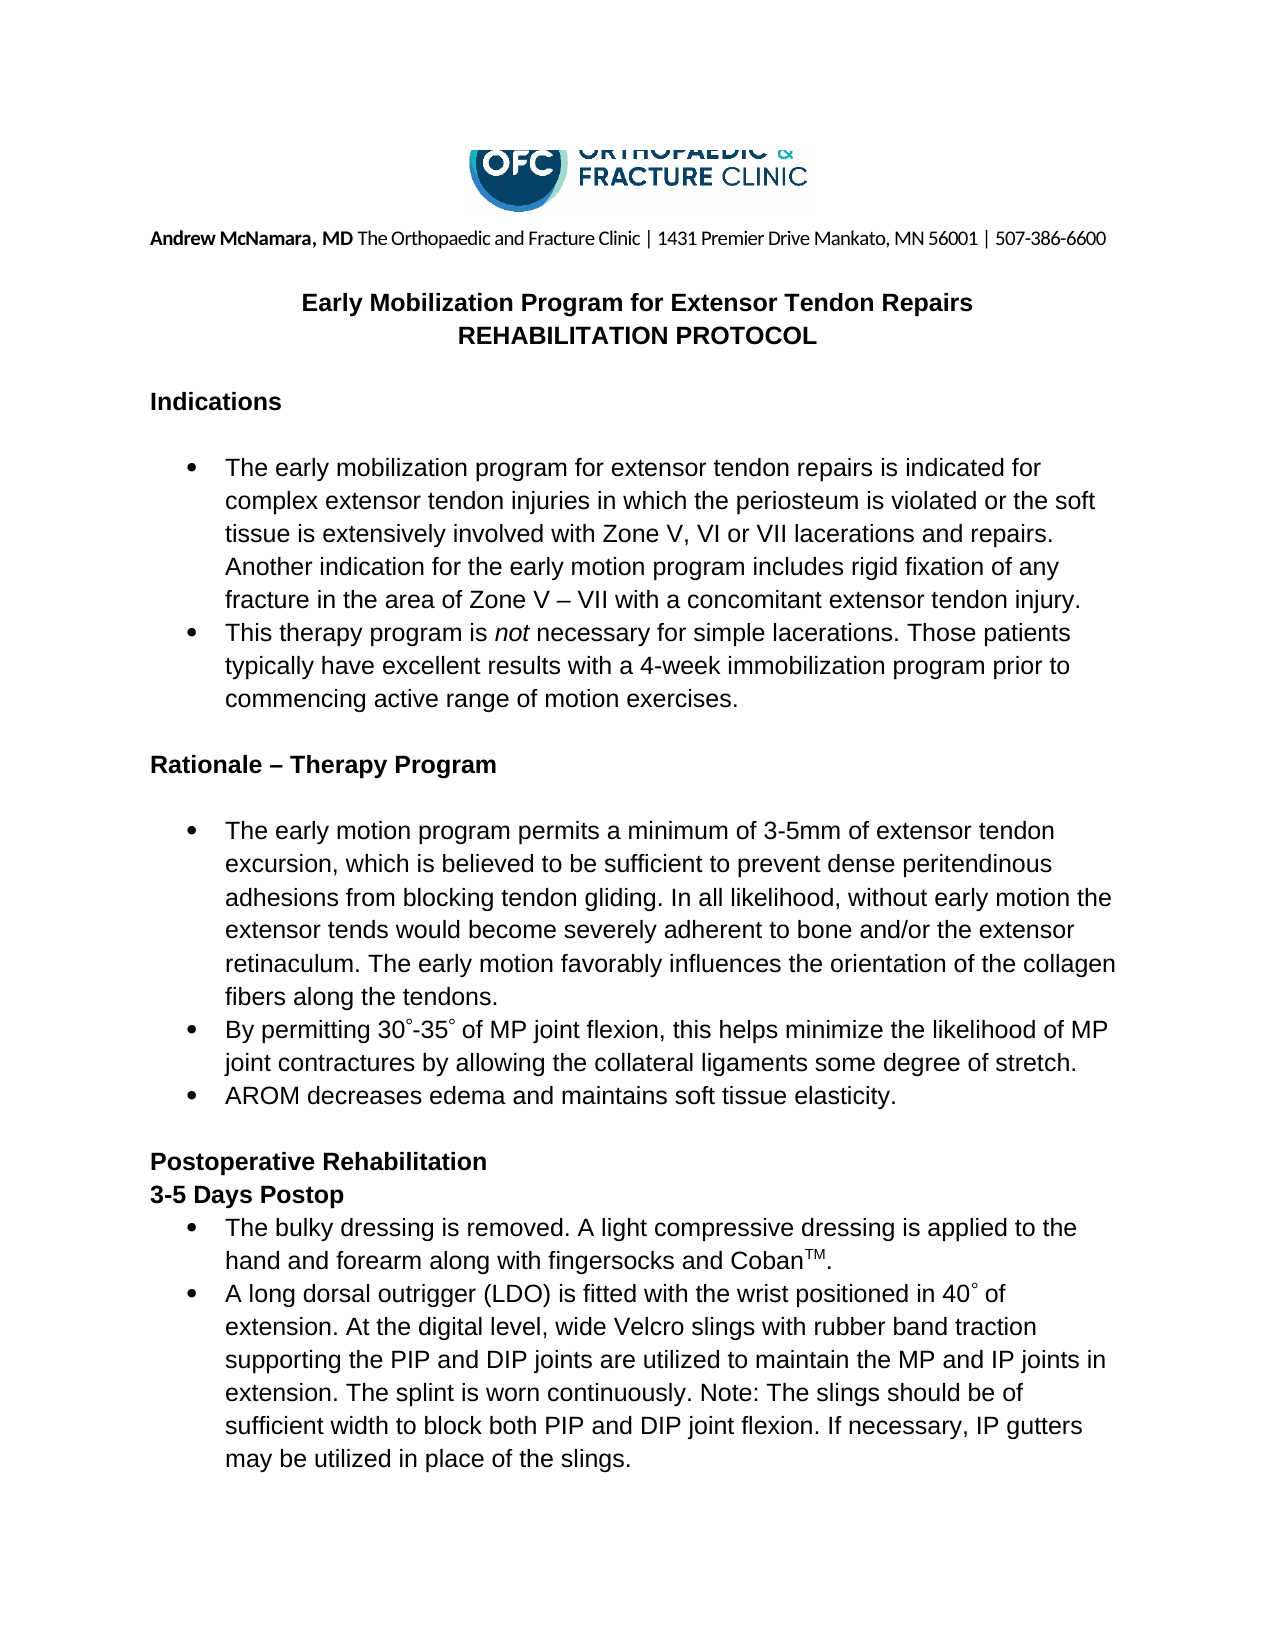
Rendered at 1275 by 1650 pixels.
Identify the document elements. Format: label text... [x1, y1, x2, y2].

picture [464, 150, 811, 214]
text Rationale – Therapy Program [150, 750, 1125, 779]
text Indications [150, 387, 1125, 416]
text Postoperative Rehabilitation [150, 1147, 1125, 1176]
list The bulky dressing is removed. A light compressive dressing is applied to the hand and forearm along with fingersocks and CobanTM. [187, 1213, 1125, 1275]
list AROM decreases edema and maintains soft tissue elasticity. [187, 1081, 1125, 1109]
list This therapy program is not necessary for simple lacerations. Those patients typically have excellent results with a 4-week immobilization program prior to commencing active range of motion exercises. [187, 618, 1125, 713]
text REHABILITATION PROTOCOL [150, 321, 1125, 349]
list The early mobilization program for extensor tendon repairs is indicated for complex extensor tendon injuries in which the periosteum is violated or the soft tissue is extensively involved with Zone V, VI or VII lacerations and repairs. Another indication for the early motion program includes rigid fixation of any fracture in the area of Zone V – VII with a concomitant extensor tendon injury. [187, 453, 1125, 614]
text Andrew McNamara, MD The Orthopaedic and Fracture Clinic | 1431 Premier Drive Mankato, MN 56001 | 507-386-6600 [150, 230, 1125, 249]
text Early Mobilization Program for Extensor Tendon Repairs [150, 288, 1125, 317]
text 3-5 Days Postop [150, 1180, 1125, 1209]
list By permitting 30-35 of MP joint flexion, this helps minimize the likelihood of MP joint contractures by allowing the collateral ligaments some degree of stretch. [187, 1014, 1125, 1076]
list The early motion program permits a minimum of 3-5mm of extensor tendon excursion, which is believed to be sufficient to prevent dense peritendinous adhesions from blocking tendon gliding. In all likelihood, without early motion the extensor tends would become severely adherent to bone and/or the extensor retinaculum. The early motion favorably influences the orientation of the collagen fibers along the tendons. [187, 816, 1125, 1010]
list A long dorsal outrigger (LDO) is fitted with the wrist positioned in 40 of extension. At the digital level, wide Velcro slings with rubber band traction supporting the PIP and DIP joints are utilized to maintain the MP and IP joints in extension. The splint is worn continuously. Note: The slings should be of sufficient width to block both PIP and DIP joint flexion. If necessary, IP gutters may be utilized in place of the slings. [187, 1279, 1125, 1473]
